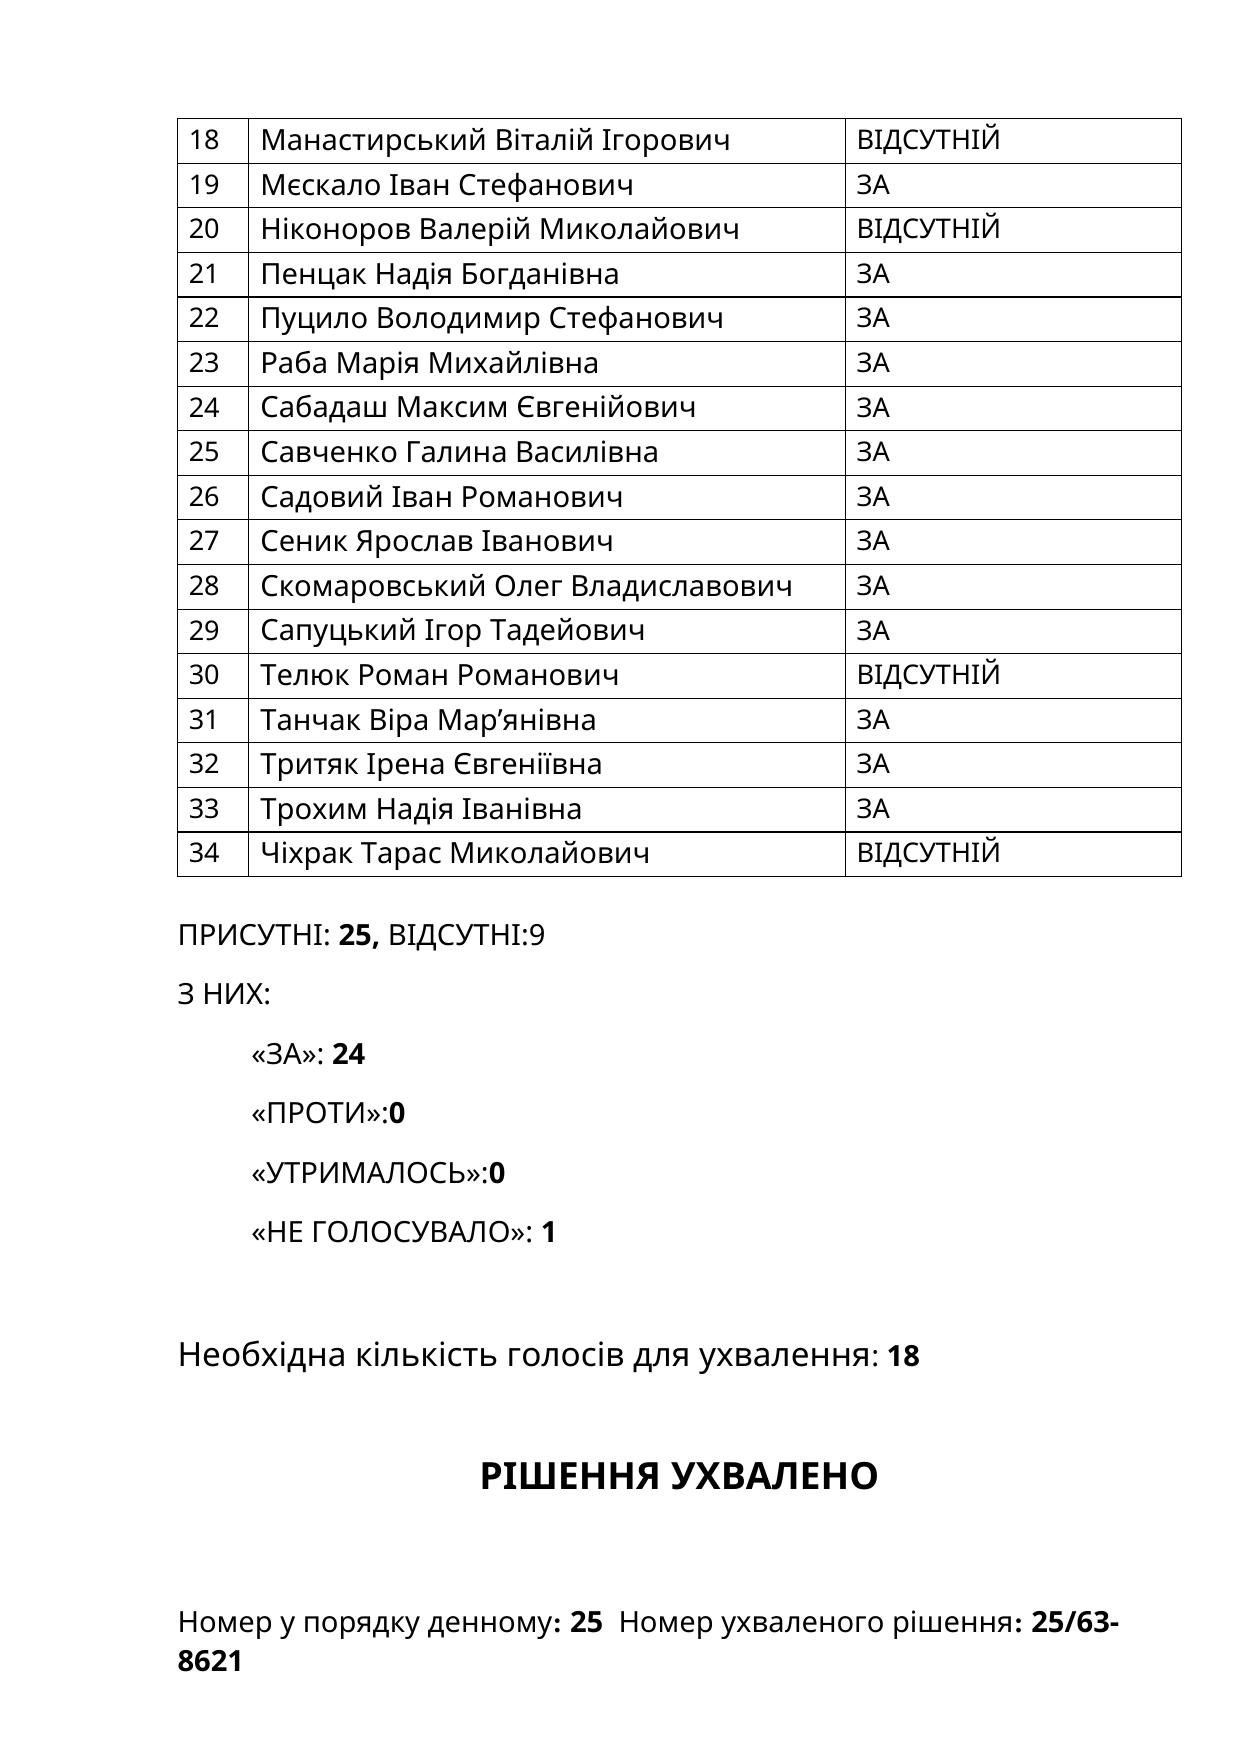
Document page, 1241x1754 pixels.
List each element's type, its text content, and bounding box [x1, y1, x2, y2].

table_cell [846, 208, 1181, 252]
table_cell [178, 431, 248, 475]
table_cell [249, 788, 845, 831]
text «ПРОТИ»:0 [177, 1092, 1181, 1132]
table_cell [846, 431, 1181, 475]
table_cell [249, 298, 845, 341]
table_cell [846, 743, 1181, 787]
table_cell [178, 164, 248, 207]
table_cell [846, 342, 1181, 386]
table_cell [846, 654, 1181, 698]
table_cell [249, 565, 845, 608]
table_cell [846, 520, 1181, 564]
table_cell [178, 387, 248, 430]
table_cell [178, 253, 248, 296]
text «ЗА»: 24 [177, 1033, 1181, 1073]
text «НЕ ГОЛОСУВАЛО»: 1 [177, 1211, 1181, 1251]
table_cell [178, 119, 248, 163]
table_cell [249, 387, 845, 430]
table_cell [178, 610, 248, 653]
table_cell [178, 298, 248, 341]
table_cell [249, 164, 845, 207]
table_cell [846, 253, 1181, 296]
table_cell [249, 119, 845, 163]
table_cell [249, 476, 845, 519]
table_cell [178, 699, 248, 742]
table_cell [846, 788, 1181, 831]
text РІШЕННЯ УХВАЛЕНО [177, 1449, 1181, 1501]
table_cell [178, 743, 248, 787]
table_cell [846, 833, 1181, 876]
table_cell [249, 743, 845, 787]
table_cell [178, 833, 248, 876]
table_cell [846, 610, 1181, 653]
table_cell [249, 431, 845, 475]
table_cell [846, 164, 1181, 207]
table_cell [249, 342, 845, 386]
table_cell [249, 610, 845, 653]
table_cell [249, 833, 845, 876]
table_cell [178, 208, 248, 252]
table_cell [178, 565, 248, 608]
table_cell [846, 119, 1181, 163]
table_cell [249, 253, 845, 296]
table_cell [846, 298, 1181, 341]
text З НИХ: [177, 973, 1181, 1013]
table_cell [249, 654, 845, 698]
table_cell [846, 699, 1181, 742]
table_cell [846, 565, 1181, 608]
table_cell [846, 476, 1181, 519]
text Необхідна кількість голосів для ухвалення: 18 [177, 1330, 1181, 1376]
text «УТРИМАЛОСЬ»:0 [177, 1152, 1181, 1192]
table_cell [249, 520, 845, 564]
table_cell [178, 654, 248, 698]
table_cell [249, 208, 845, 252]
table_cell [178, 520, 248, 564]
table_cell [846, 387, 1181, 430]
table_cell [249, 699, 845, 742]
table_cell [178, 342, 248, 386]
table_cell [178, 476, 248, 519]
text ПРИСУТНІ: 25, ВІДСУТНІ:9 [177, 914, 1181, 954]
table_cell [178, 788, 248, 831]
